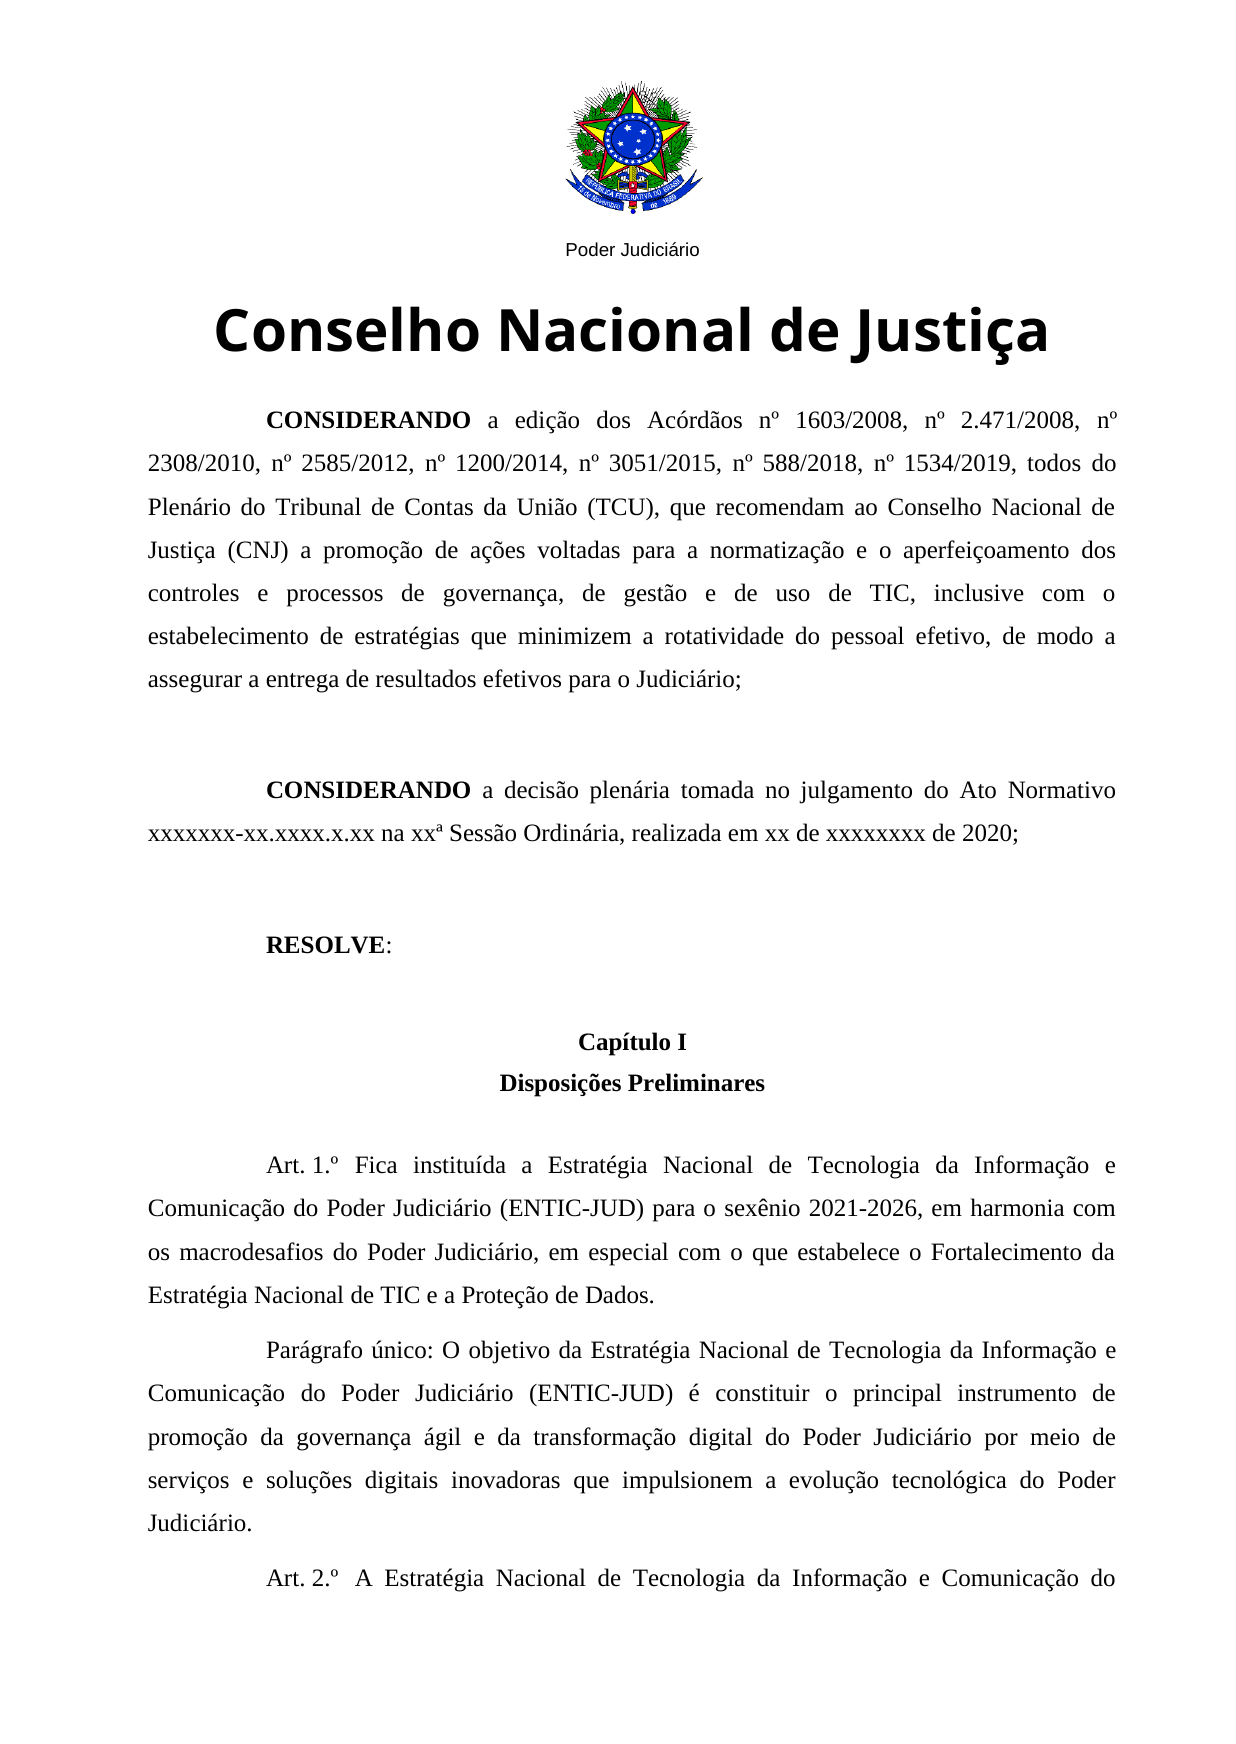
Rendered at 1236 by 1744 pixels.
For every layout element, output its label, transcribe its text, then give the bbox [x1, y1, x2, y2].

picture [558, 77, 706, 216]
text Fica instituída a Estratégia Nacional de Tecnologia da Informação e Comunicação do Poder Judiciário (ENTIC-JUD) para o sexênio 2021-2026, em harmonia com os macrodesafios do Poder Judiciário, em especial com o que estabelece o Fortalecimento da Estratégia Nacional de TIC e a Proteção de Dados. [148, 1150, 1117, 1308]
text CONSIDERANDO a edição dos Acórdãos nº 1603/2008, nº 2.471/2008, nº 2308/2010, nº 2585/2012, nº 1200/2014, nº 3051/2015, nº 588/2018, nº 1534/2019, todos do Plenário do Tribunal de Contas da União (TCU), que recomendam ao Conselho Nacional de Justiça (CNJ) a promoção de ações voltadas para a normatização e o aperfeiçoamento dos controles e processos de governança, de gestão e de uso de TIC, inclusive com o estabelecimento de estratégias que minimizem a rotatividade do pessoal efetivo, de modo a assegurar a entrega de resultados efetivos para o Judiciário; [148, 405, 1117, 693]
text Capítulo I [148, 1027, 1117, 1055]
text CONSIDERANDO a decisão plenária tomada no julgamento do Ato Normativo xxxxxxx-xx.xxxx.x.xx na xxª Sessão Ordinária, realizada em xx de xxxxxxxx de 2020; [148, 775, 1117, 847]
list Parágrafo único: O objetivo da Estratégia Nacional de Tecnologia da Informação e Comunicação do Poder Judiciário (ENTIC-JUD) é constituir o principal instrumento de promoção da governança ágil e da transformação digital do Poder Judiciário por meio de serviços e soluções digitais inovadoras que impulsionem a evolução tecnológica do Poder Judiciário. [148, 1335, 1117, 1537]
text Disposições Preliminares [148, 1068, 1117, 1097]
text RESOLVE: [148, 930, 1117, 958]
